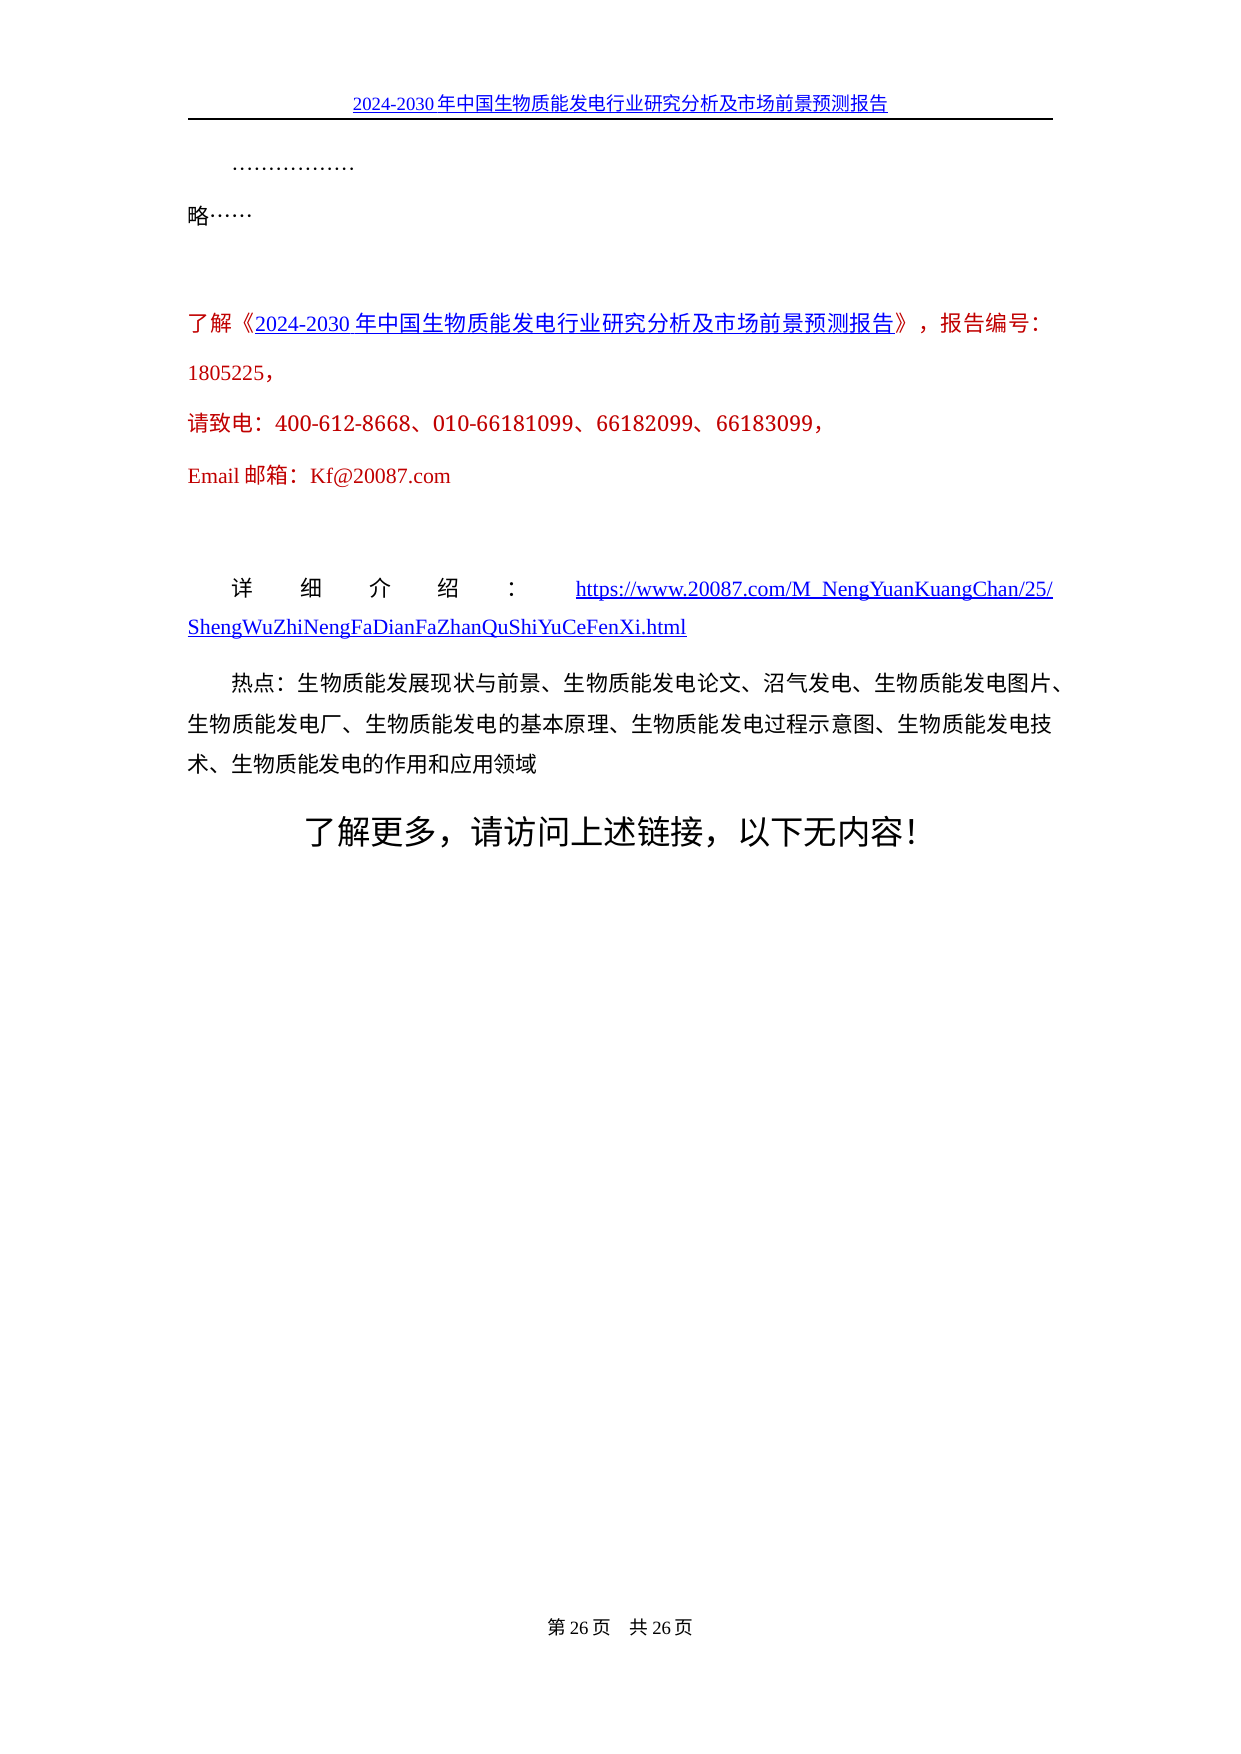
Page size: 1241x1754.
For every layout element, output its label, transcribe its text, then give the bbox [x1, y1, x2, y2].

text 热点：生物质能发展现状与前景、生物质能发电论文、沼气发电、生物质能发电图片、生物质能发电厂、生物质能发电的基本原理、生物质能发电过程示意图、生物质能发电技术、生物质能发电的作用和应用领域 [187, 666, 1053, 779]
text Email邮箱：Kf@20087.com [187, 457, 1053, 490]
text 详细介绍：https://www.20087.com/M_NengYuanKuangChan/25/ShengWuZhiNengFaDianFaZhanQuShiYuCeFenXi.html [187, 570, 1053, 643]
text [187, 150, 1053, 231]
title 了解更多，请访问上述链接，以下无内容！ [187, 797, 1053, 862]
text 请致电：400-612-8668、010-66181099、66182099、66183099， [187, 406, 1053, 438]
text 了解《2024-2030年中国生物质能发电行业研究分析及市场前景预测报告》，报告编号：1805225， [187, 305, 1053, 387]
